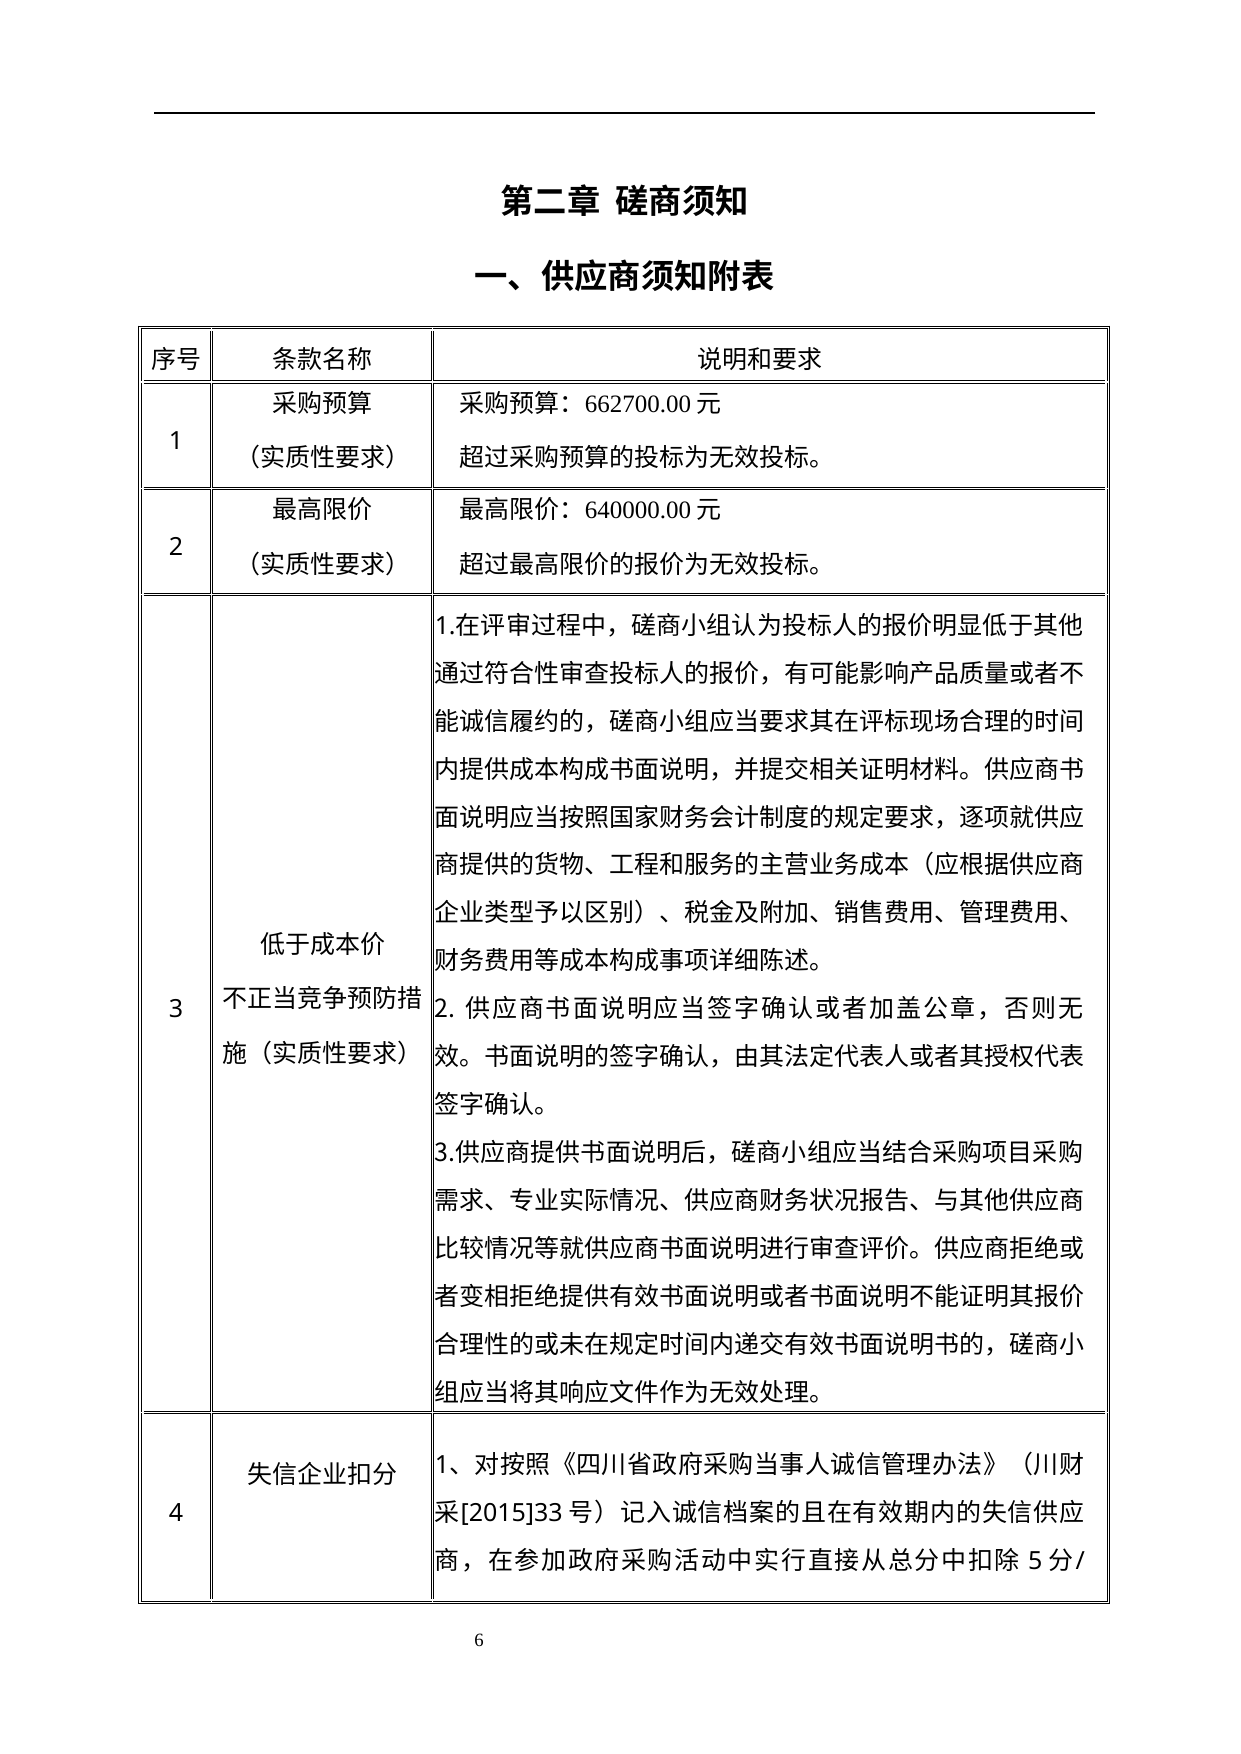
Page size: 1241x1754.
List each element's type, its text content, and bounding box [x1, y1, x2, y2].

table_cell 低于成本价 不正当竞争预防措施（实质性要求） [213, 596, 431, 1411]
table_header 条款名称 [212, 327, 433, 380]
title 第二章 磋商须知 [153, 175, 1095, 223]
table_cell 1.在评审过程中，磋商小组认为投标人的报价明显低于其他通过符合性审查投标人的报价，有可能影响产品质量或者不能诚信履约的，磋商小组应当要求其在评标现场合理的时间内提供成本构成书面说明，并提交相关证明材料。供应商书面说明应当按照国家财务会计制度的规定要求，逐项就供应商提供的货物、工程和服务的主营业务成本（应根据供应商企业类型予以区别）、税金及附加、销售费用、管理费用、财务费用等成本构成事项详细陈述。 2. 供应商书面说明应当签字确认或者加盖公章，否则无效。书面说明的签字确认，由其法定代表人或者其授权代表签字确认。 3.供应商提供书面说明后，磋商小组应当结合采购项目采购需求、专业实际情况、供应商财务状况报告、与其他供应商比较情况等就供应商书面说明进行审查评价。供应商拒绝或者变相拒绝提供有效书面说明或者书面说明不能证明其报价合理性的或未在规定时间内递交有效书面说明书的，磋商小组应当将其响应文件作为无效处理。 [433, 593, 1109, 1411]
table_cell 1 [140, 380, 212, 487]
subtitle 一、供应商须知附表 [153, 250, 1095, 298]
table_cell 失信企业扣分 [212, 1411, 433, 1601]
table_cell 最高限价：640000.00元 超过最高限价的报价为无效投标。 [434, 487, 1107, 593]
table_header 说明和要求 [433, 329, 1107, 380]
table_cell 3 [140, 593, 212, 1411]
table_cell 2 [142, 487, 210, 593]
table_header 序号 [142, 327, 212, 380]
table_cell 4 [142, 1411, 212, 1601]
table_cell 最高限价 （实质性要求） [213, 490, 431, 593]
table_cell 采购预算 （实质性要求） [213, 384, 431, 487]
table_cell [433, 1411, 1107, 1601]
table_cell 采购预算：662700.00元 超过采购预算的投标为无效投标。 [433, 380, 1109, 487]
